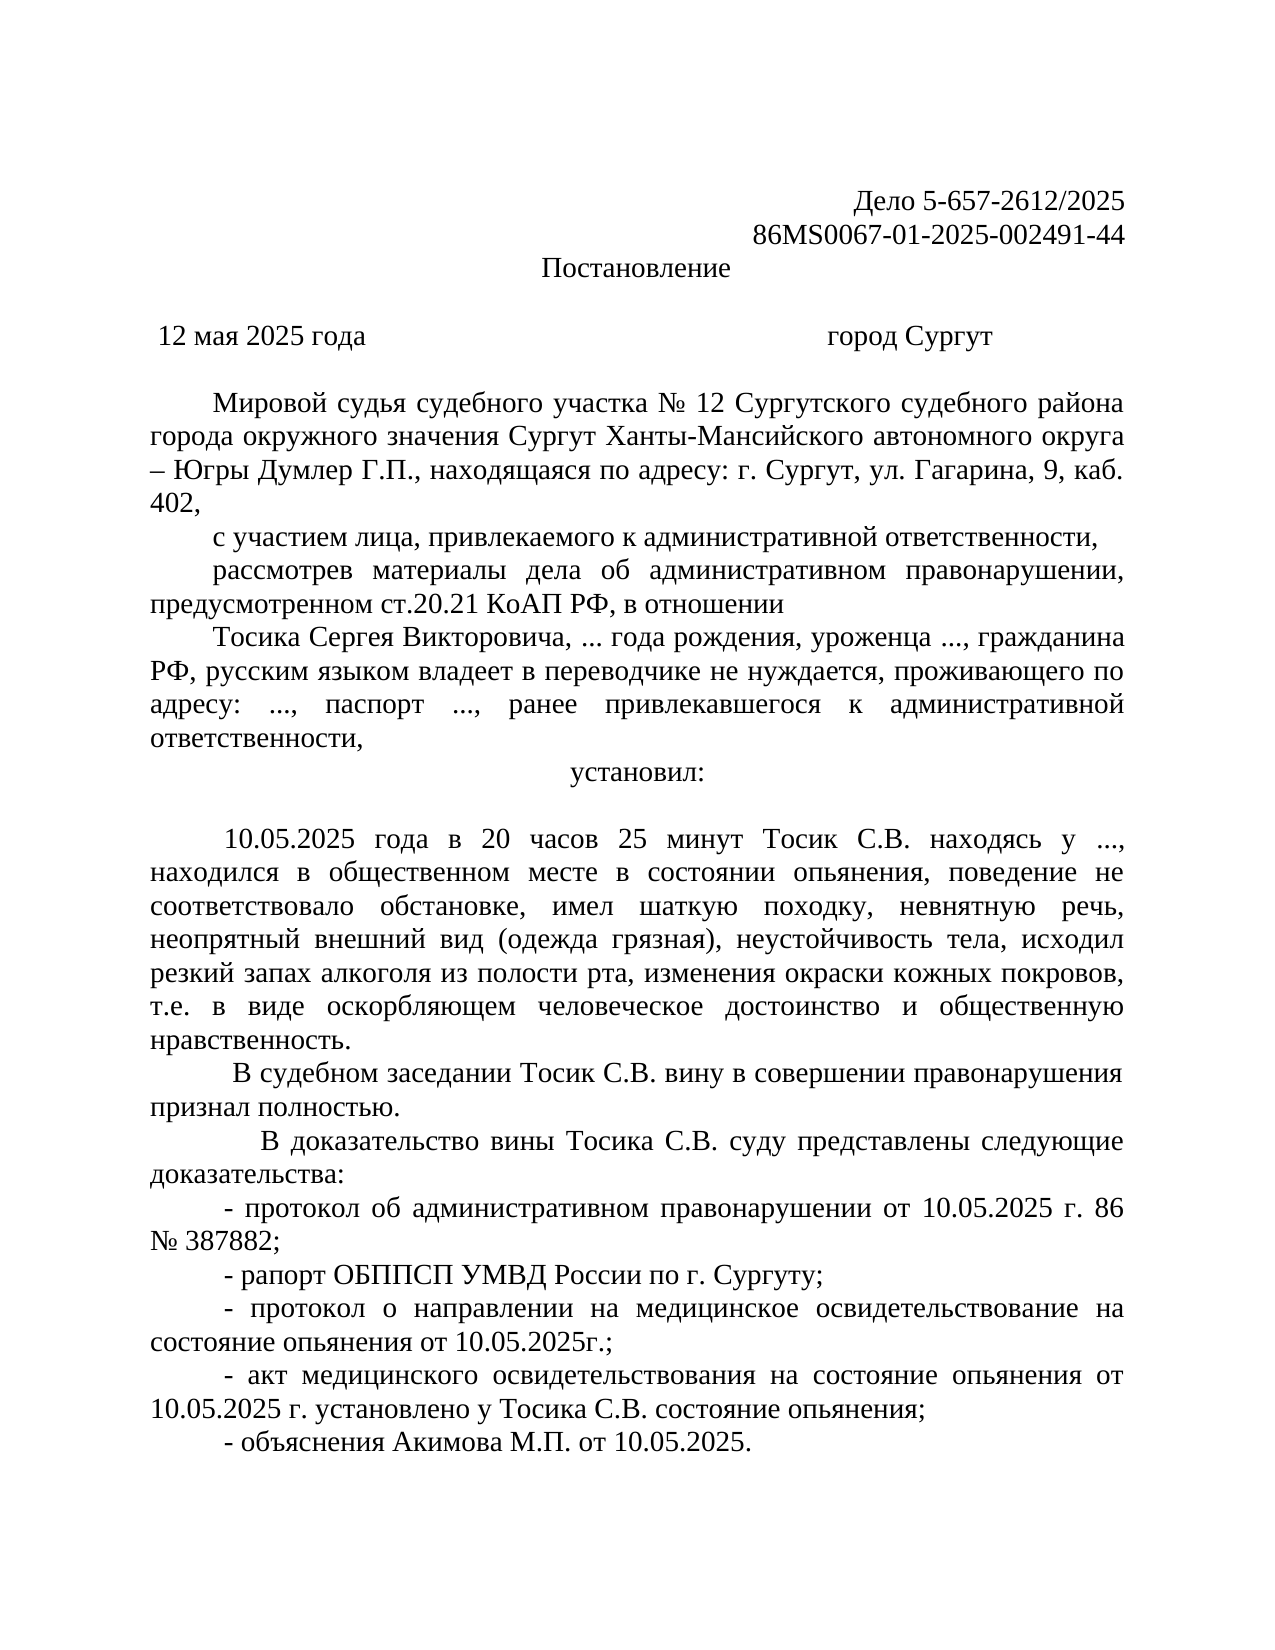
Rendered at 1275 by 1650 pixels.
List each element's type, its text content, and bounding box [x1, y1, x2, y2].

text В судебном заседании Тосик С.В. вину в совершении правонарушения признал полностью. [150, 1056, 1125, 1123]
text рассмотрев материалы дела об административном правонарушении, предусмотренном ст.20.21 КоАП РФ, в отношении [150, 552, 1125, 619]
text 12 мая 2025 года город Сургут [150, 318, 1122, 351]
text 10.05.2025 года в 20 часов 25 минут Тосик С.В. находясь у ..., находился в общественном месте в состоянии опьянения, поведение не соответствовало обстановке, имел шаткую походку, невнятную речь, неопрятный внешний вид (одежда грязная), неустойчивость тела, исходил резкий запах алкоголя из полости рта, изменения окраски кожных покровов, т.е. в виде оскорбляющем человеческое достоинство и общественную нравственность. [150, 821, 1125, 1056]
text Дело 5-657-2612/2025 [150, 183, 1125, 217]
text - протокол об административном правонарушении от 10.05.2025 г. 86 № 387882; [150, 1190, 1125, 1257]
text В доказательство вины Тосика С.В. суду представлены следующие доказательства: [150, 1123, 1125, 1190]
text Постановление [150, 251, 1122, 284]
text - объяснения Акимова М.П. от 10.05.2025. [150, 1424, 1125, 1458]
text Мировой судья судебного участка № 12 Сургутского судебного района города окружного значения Сургут Ханты-Мансийского автономного округа – Югры Думлер Г.П., находящаяся по адресу: г. Сургут, ул. Гагарина, 9, каб. 402, [150, 385, 1125, 519]
text - акт медицинского освидетельствования на состояние опьянения от 10.05.2025 г. установлено у Тосика С.В. состояние опьянения; [150, 1357, 1125, 1424]
text установил: [150, 754, 1125, 787]
text с участием лица, привлекаемого к административной ответственности, [150, 519, 1125, 552]
text 86MS0067-01-2025-002491-44 [150, 217, 1125, 251]
text - рапорт ОБППСП УМВД России по г. Сургуту; [150, 1257, 1125, 1290]
text - протокол о направлении на медицинское освидетельствование на состояние опьянения от 10.05.2025г.; [150, 1290, 1125, 1357]
text Тосика Сергея Викторовича, ... года рождения, уроженца ..., гражданина РФ, русским языком владеет в переводчике не нуждается, проживающего по адресу: ..., паспорт ..., ранее привлекавшегося к административной ответственности, [150, 619, 1125, 754]
